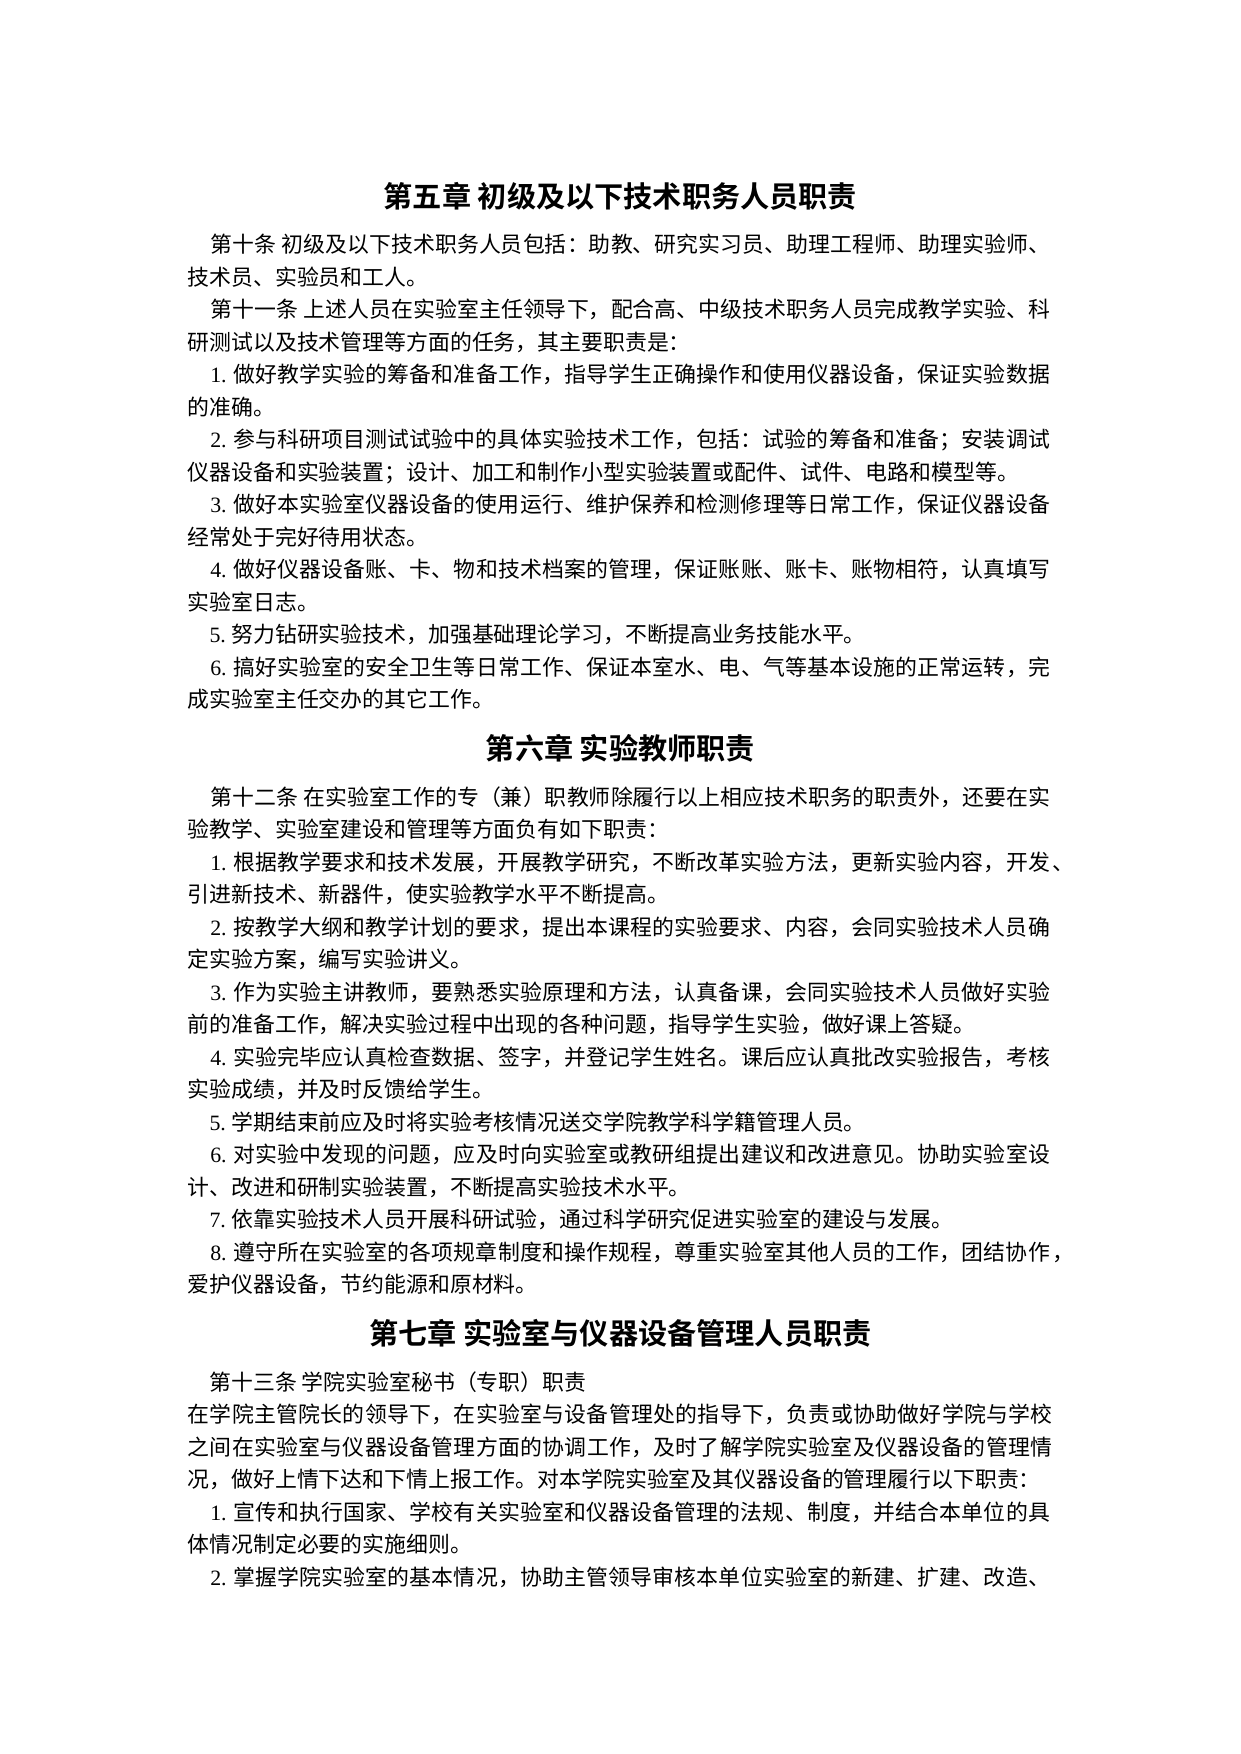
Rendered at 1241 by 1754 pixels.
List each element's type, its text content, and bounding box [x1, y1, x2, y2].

text 5. 努力钻研实验技术，加强基础理论学习，不断提高业务技能水平。 [187, 617, 1053, 649]
text 2. 参与科研项目测试试验中的具体实验技术工作，包括：试验的筹备和准备；安装调试仪器设备和实验装置；设计、加工和制作小型实验装置或配件、试件、电路和模型等。 [187, 422, 1053, 487]
text 8. 遵守所在实验室的各项规章制度和操作规程，尊重实验室其他人员的工作，团结协作，爱护仪器设备，节约能源和原材料。 [187, 1234, 1053, 1299]
text 第十条 初级及以下技术职务人员包括：助教、研究实习员、助理工程师、助理实验师、技术员、实验员和工人。 [187, 227, 1053, 292]
text 2. 按教学大纲和教学计划的要求，提出本课程的实验要求、内容，会同实验技术人员确定实验方案，编写实验讲义。 [187, 909, 1053, 974]
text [187, 1559, 1053, 1592]
text 6. 搞好实验室的安全卫生等日常工作、保证本室水、电、气等基本设施的正常运转，完成实验室主任交办的其它工作。 [187, 649, 1053, 714]
text 3. 作为实验主讲教师，要熟悉实验原理和方法，认真备课，会同实验技术人员做好实验前的准备工作，解决实验过程中出现的各种问题，指导学生实验，做好课上答疑。 [187, 974, 1053, 1039]
text 6. 对实验中发现的问题，应及时向实验室或教研组提出建议和改进意见。协助实验室设计、改进和研制实验装置，不断提高实验技术水平。 [187, 1137, 1053, 1202]
text 第十三条 学院实验室秘书（专职）职责 [187, 1364, 1053, 1397]
text 4. 做好仪器设备账、卡、物和技术档案的管理，保证账账、账卡、账物相符，认真填写实验室日志。 [187, 552, 1053, 617]
text 5. 学期结束前应及时将实验考核情况送交学院教学科学籍管理人员。 [187, 1104, 1053, 1137]
text 1. 做好教学实验的筹备和准备工作，指导学生正确操作和使用仪器设备，保证实验数据的准确。 [187, 357, 1053, 422]
text 4. 实验完毕应认真检查数据、签字，并登记学生姓名。课后应认真批改实验报告，考核实验成绩，并及时反馈给学生。 [187, 1039, 1053, 1104]
text 第五章 初级及以下技术职务人员职责 [187, 162, 1053, 227]
text 1. 根据教学要求和技术发展，开展教学研究，不断改革实验方法，更新实验内容，开发、引进新技术、新器件，使实验教学水平不断提高。 [187, 844, 1053, 909]
text 7. 依靠实验技术人员开展科研试验，通过科学研究促进实验室的建设与发展。 [187, 1202, 1053, 1234]
text 第六章 实验教师职责 [187, 714, 1053, 779]
text 1. 宣传和执行国家、学校有关实验室和仪器设备管理的法规、制度，并结合本单位的具体情况制定必要的实施细则。 [187, 1494, 1053, 1559]
text 3. 做好本实验室仪器设备的使用运行、维护保养和检测修理等日常工作，保证仪器设备经常处于完好待用状态。 [187, 487, 1053, 552]
text 第七章 实验室与仪器设备管理人员职责 [187, 1299, 1053, 1364]
text 在学院主管院长的领导下，在实验室与设备管理处的指导下，负责或协助做好学院与学校之间在实验室与仪器设备管理方面的协调工作，及时了解学院实验室及仪器设备的管理情况，做好上情下达和下情上报工作。对本学院实验室及其仪器设备的管理履行以下职责： [187, 1397, 1053, 1494]
text 第十二条 在实验室工作的专（兼）职教师除履行以上相应技术职务的职责外，还要在实验教学、实验室建设和管理等方面负有如下职责： [187, 779, 1053, 844]
text 第十一条 上述人员在实验室主任领导下，配合高、中级技术职务人员完成教学实验、科研测试以及技术管理等方面的任务，其主要职责是： [187, 292, 1053, 357]
